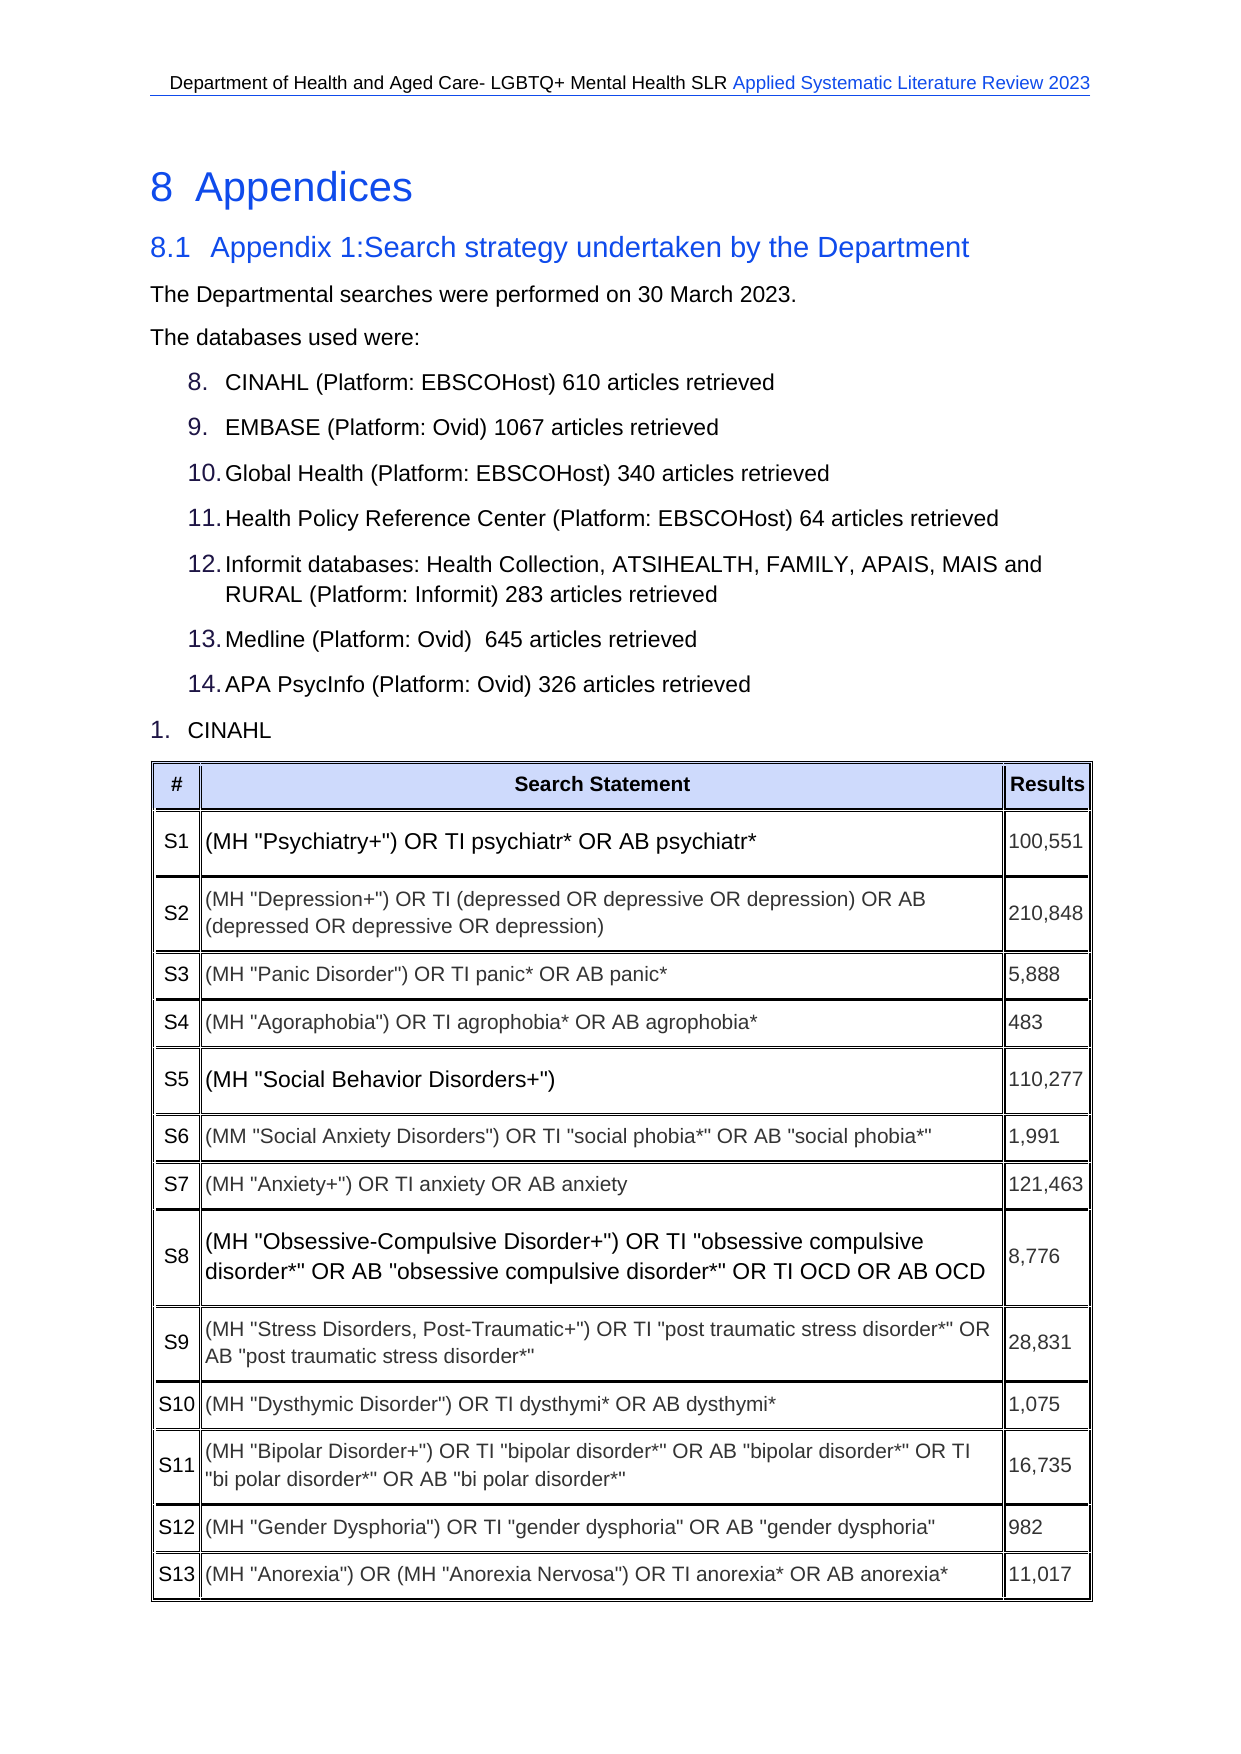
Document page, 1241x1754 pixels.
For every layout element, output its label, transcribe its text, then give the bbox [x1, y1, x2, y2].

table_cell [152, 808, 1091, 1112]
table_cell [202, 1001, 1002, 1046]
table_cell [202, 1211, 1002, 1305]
list Informit databases: Health Collection, ATSIHEALTH, FAMILY, APAIS, MAIS and RURAL (Platform: Informit) 283 articles retrieved [187, 549, 1090, 608]
list Medline (Platform: Ovid) 645 articles retrieved [187, 624, 1090, 653]
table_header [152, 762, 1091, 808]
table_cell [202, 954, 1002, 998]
list EMBASE (Platform: Ovid) 1067 articles retrieved [187, 412, 1090, 441]
text The databases used were: [150, 324, 1090, 350]
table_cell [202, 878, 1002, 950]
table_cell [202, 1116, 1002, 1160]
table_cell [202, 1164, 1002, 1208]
list APA PsycInfo (Platform: Ovid) 326 articles retrieved [187, 669, 1090, 698]
subtitle Appendices [150, 162, 1090, 210]
list Health Policy Reference Center (Platform: EBSCOHost) 64 articles retrieved [187, 503, 1090, 532]
subtitle Appendix 1:Search strategy undertaken by the Department [150, 230, 1090, 264]
list CINAHL (Platform: EBSCOHost) 610 articles retrieved [187, 367, 1090, 395]
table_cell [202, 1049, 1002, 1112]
list CINAHL [150, 715, 1090, 744]
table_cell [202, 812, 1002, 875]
list Global Health (Platform: EBSCOHost) 340 articles retrieved [187, 458, 1090, 486]
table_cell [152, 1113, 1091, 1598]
text The Departmental searches were performed on 30 March 2023. [150, 281, 1090, 307]
